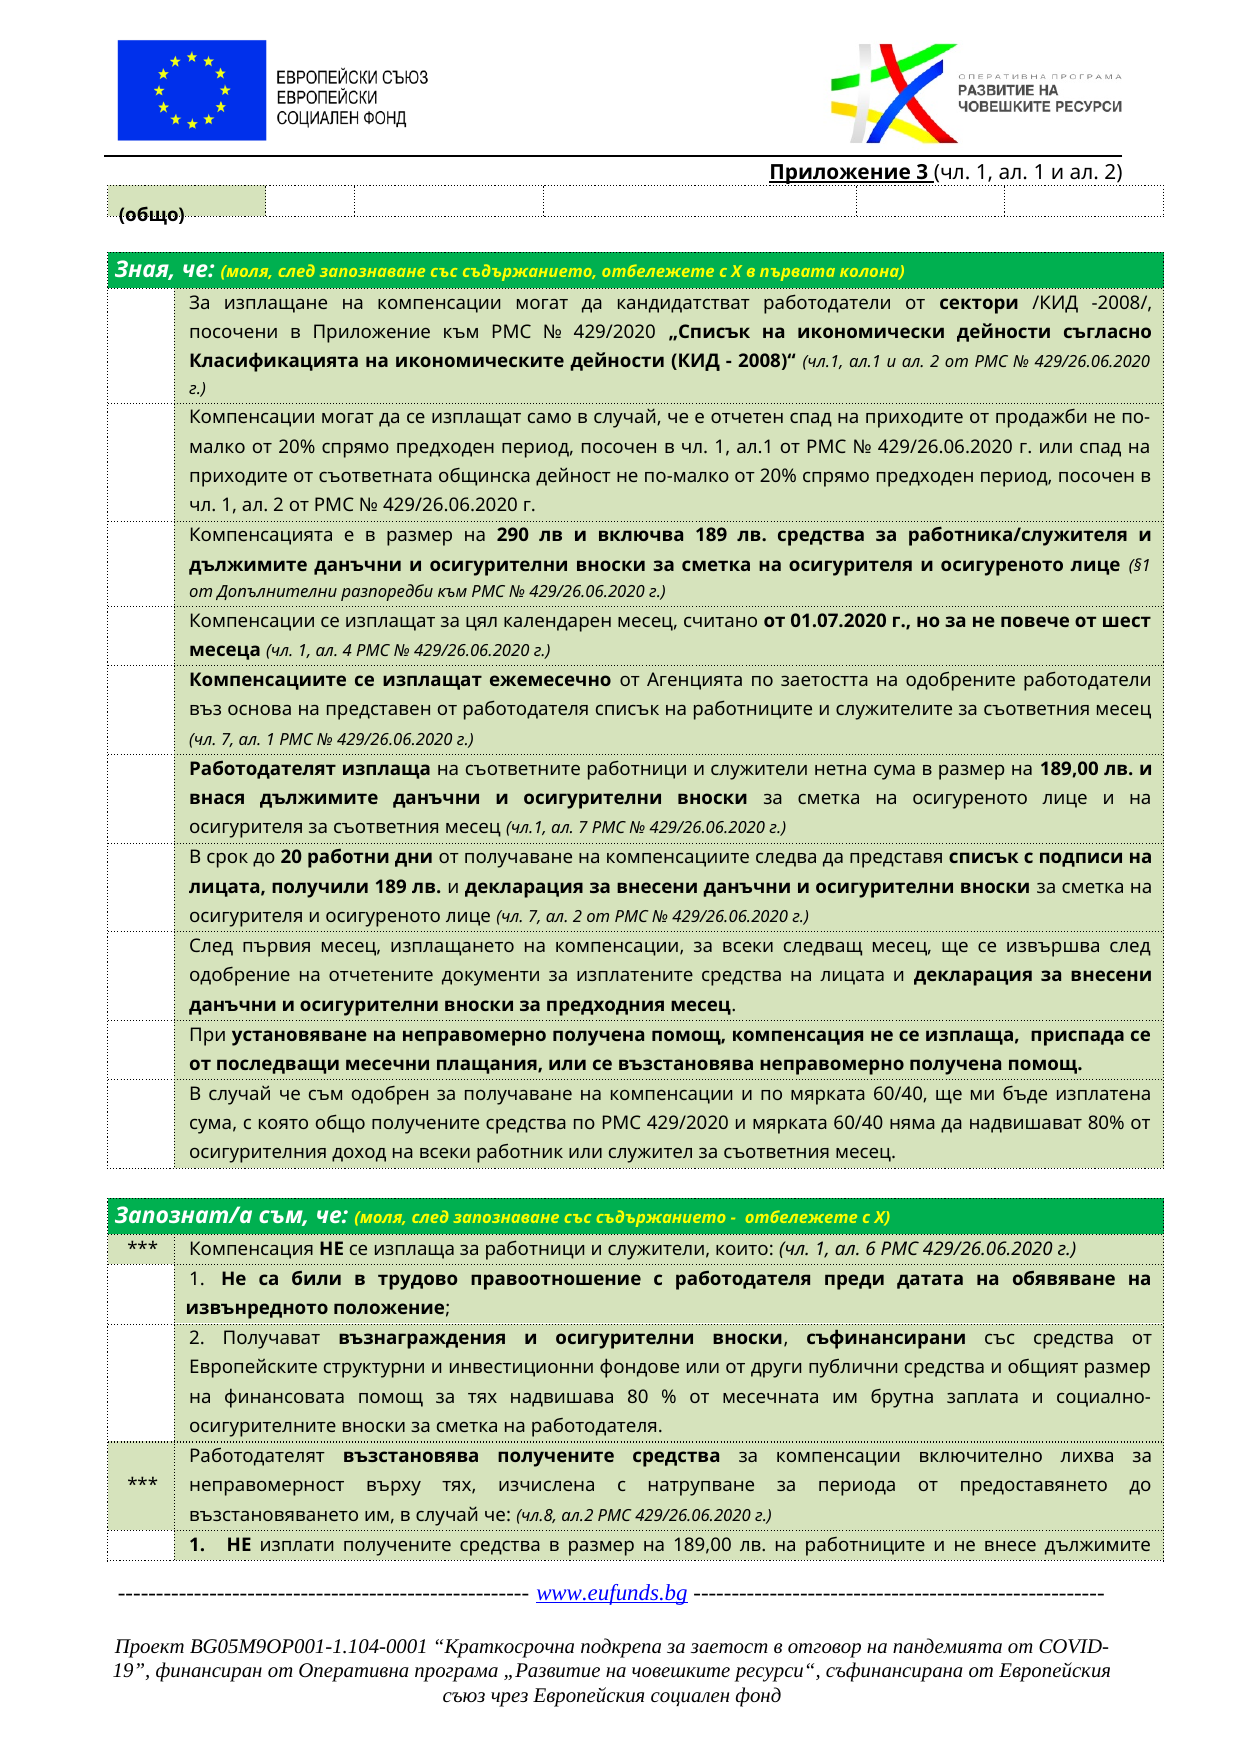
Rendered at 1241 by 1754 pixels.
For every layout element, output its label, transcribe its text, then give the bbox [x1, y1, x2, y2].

table_cell В срок до 20 работни дни от получаване на компенсациите следва да представя списък с подписи на лицата, получили 189 лв. и декларация за внесени данъчни и осигурителни вноски за сметка на осигурителя и осигуреното лице (чл. 7, ал. 2 от РМС № 429/26.06.2020 г.) [174, 843, 1164, 931]
table_cell Компенсации могат да се изплащат само в случай, че е отчетен спад на приходите от продажби не по-малко от 20% спрямо предходен период, посочен в чл. 1, ал.1 от РМС № 429/26.06.2020 г. или спад на приходите от съответната общинска дейност не по-малко от 20% спрямо предходен период, посочен в чл. 1, ал. 2 от РМС № 429/26.06.2020 г. [174, 403, 1164, 521]
table_cell [108, 1079, 174, 1168]
table_cell За изплащане на компенсации могат да кандидатстват работодатели от сектори /КИД -2008/, посочени в Приложение към РМС № 429/2020 „Списък на икономически дейности съгласно Класификацията на икономическите дейности (КИД - 2008)“ (чл.1, ал.1 и ал. 2 от РМС № 429/26.06.2020 г.) [174, 288, 1164, 403]
table_cell [108, 843, 174, 931]
table_cell [108, 288, 174, 403]
table_cell *** [108, 1234, 174, 1264]
table_cell [108, 665, 174, 754]
table_cell .................. [856, 185, 1004, 216]
table_cell ........... [354, 185, 543, 216]
table_cell Работодателят изплаща на съответните работници и служители нетна сума в размер на 189,00 лв. и внася дължимите данъчни и осигурителни вноски за сметка на осигуреното лице и на осигурителя за съответния месец (чл.1, ал. 7 РМС № 429/26.06.2020 г.) [174, 754, 1164, 843]
table_cell Компенсацията е в размер на 290 лв и включва 189 лв. средства за работника/служителя и дължимите данъчни и осигурителни вноски за сметка на осигурителя и осигуреното лице (§1 от Допълнителни разпоредби към РМС № 429/26.06.2020 г.) [174, 521, 1164, 606]
table_cell След първия месец, изплащането на компенсации, за всеки следващ месец, ще се извършва след одобрение на отчетените документи за изплатените средства на лицата и декларация за внесени данъчни и осигурителни вноски за предходния месец. [174, 931, 1164, 1020]
table_cell [108, 754, 174, 843]
picture [785, 16, 1139, 156]
table_cell Работодателят възстановява получените средства за компенсации включително лихва за неправомерност върху тях, изчислена с натрупване за периода от предоставянето до възстановяването им, в случай че: (чл.8, ал.2 РМС 429/26.06.2020 г.) [174, 1441, 1164, 1530]
table_cell [108, 1264, 174, 1323]
table_cell 2. Получават възнаграждения и осигурителни вноски, съфинансирани със средства от Европейските структурни и инвестиционни фондове или от други публични средства и общият размер на финансовата помощ за тях надвишава 80 % от месечната им брутна заплата и социално-осигурителните вноски за сметка на работодателя. [174, 1324, 1164, 1441]
table_cell [108, 403, 174, 521]
table_cell [544, 185, 856, 216]
table_cell Компенсации се изплащат за цял календарен месец, считано от 01.07.2020 г., но за не повече от шест месеца (чл. 1, ал. 4 РМС № 429/26.06.2020 г.) [174, 606, 1164, 665]
table_cell В случай че съм одобрен за получаване на компенсации и по мярката 60/40, ще ми бъде изплатена сума, с която общо получените средства по РМС 429/2020 и мярката 60/40 няма да надвишават 80% от осигурителния доход на всеки работник или служител за съответния месец. [174, 1079, 1164, 1168]
table_header Запознат/а съм, че: (моля, след запознаване със съдържанието - отбележете с Х) [108, 1198, 1164, 1234]
table_cell При установяване на неправомерно получена помощ, компенсация не се изплаща, приспада се от последващи месечни плащания, или се възстановява неправомерно получена помощ. [174, 1020, 1164, 1079]
table_cell Компенсация НЕ се изплаща за работници и служители, които: (чл. 1, ал. 6 РМС 429/26.06.2020 г.) [174, 1234, 1164, 1264]
table_cell [108, 1530, 174, 1560]
table_header Зная, че: (моля, след запознаване със съдържанието, отбележете с Х в първата колона) [108, 252, 1164, 288]
table_cell Не са били в трудово правоотношение с работодателя преди датата на обявяване на извънредното положение; [174, 1264, 1164, 1323]
table_cell Компенсациите се изплащат ежемесечно от Агенцията по заетостта на одобрените работодатели въз основа на представен от работодателя списък на работниците и служителите за съответния месец (чл. 7, ал. 1 РМС № 429/26.06.2020 г.) [174, 665, 1164, 754]
picture [103, 29, 458, 154]
table_cell [108, 521, 174, 606]
table_cell [108, 931, 174, 1020]
table_cell [108, 606, 174, 665]
table_cell *** [108, 1441, 174, 1530]
table_cell [108, 1324, 174, 1441]
table_cell [108, 1020, 174, 1079]
table_cell ........ [1004, 185, 1164, 216]
